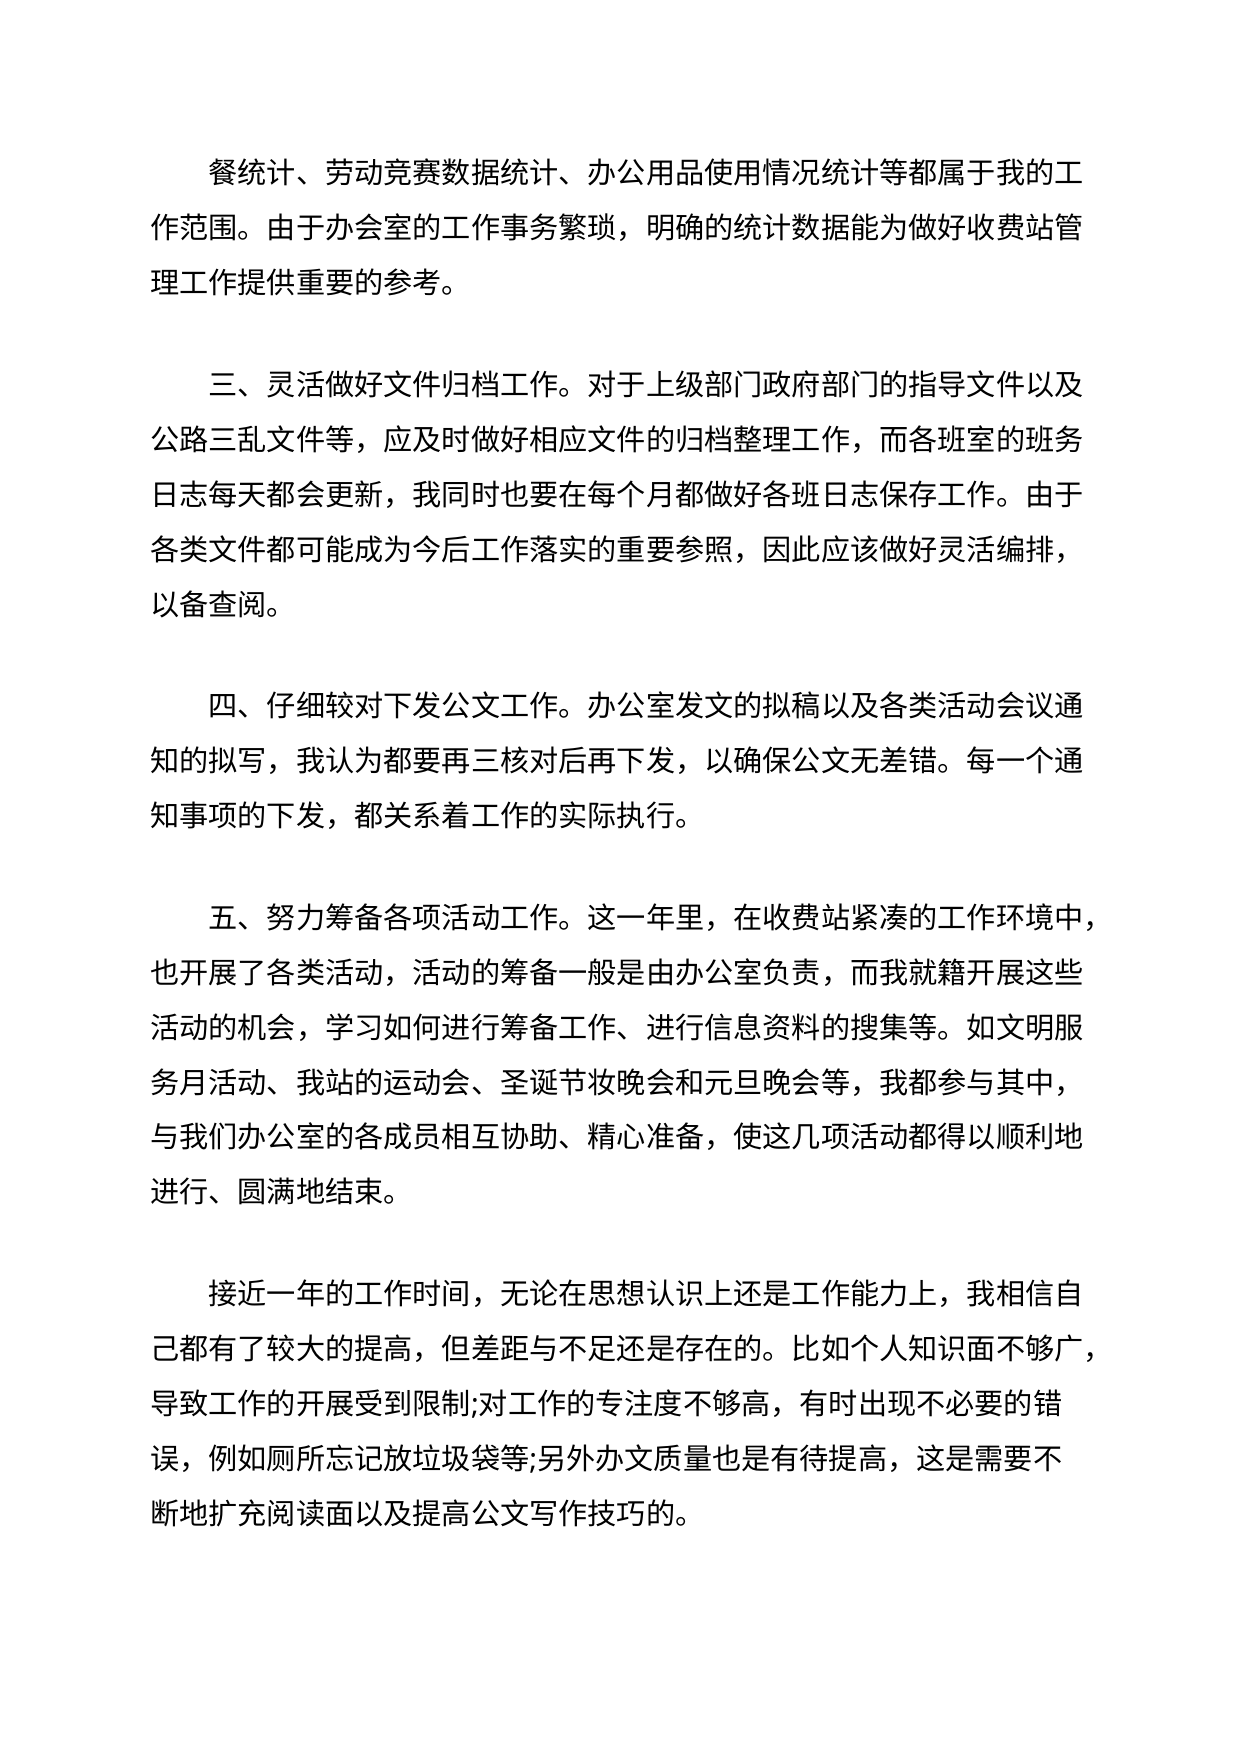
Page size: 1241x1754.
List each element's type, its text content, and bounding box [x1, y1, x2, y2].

text 三、灵活做好文件归档工作。对于上级部门政府部门的指导文件以及公路三乱文件等，应及时做好相应文件的归档整理工作，而各班室的班务日志每天都会更新，我同时也要在每个月都做好各班日志保存工作。由于各类文件都可能成为今后工作落实的重要参照，因此应该做好灵活编排，以备查阅。 [150, 362, 1090, 623]
text 餐统计、劳动竞赛数据统计、办公用品使用情况统计等都属于我的工作范围。由于办会室的工作事务繁琐，明确的统计数据能为做好收费站管理工作提供重要的参考。 [150, 150, 1090, 302]
text 四、仔细较对下发公文工作。办公室发文的拟稿以及各类活动会议通知的拟写，我认为都要再三核对后再下发，以确保公文无差错。每一个通知事项的下发，都关系着工作的实际执行。 [150, 683, 1090, 835]
text 接近一年的工作时间，无论在思想认识上还是工作能力上，我相信自己都有了较大的提高，但差距与不足还是存在的。比如个人知识面不够广，导致工作的开展受到限制;对工作的专注度不够高，有时出现不必要的错误，例如厕所忘记放垃圾袋等;另外办文质量也是有待提高，这是需要不断地扩充阅读面以及提高公文写作技巧的。 [150, 1271, 1090, 1533]
text 五、努力筹备各项活动工作。这一年里，在收费站紧凑的工作环境中，也开展了各类活动，活动的筹备一般是由办公室负责，而我就籍开展这些活动的机会，学习如何进行筹备工作、进行信息资料的搜集等。如文明服务月活动、我站的运动会、圣诞节妆晚会和元旦晚会等，我都参与其中，与我们办公室的各成员相互协助、精心准备，使这几项活动都得以顺利地进行、圆满地结束。 [150, 894, 1090, 1211]
